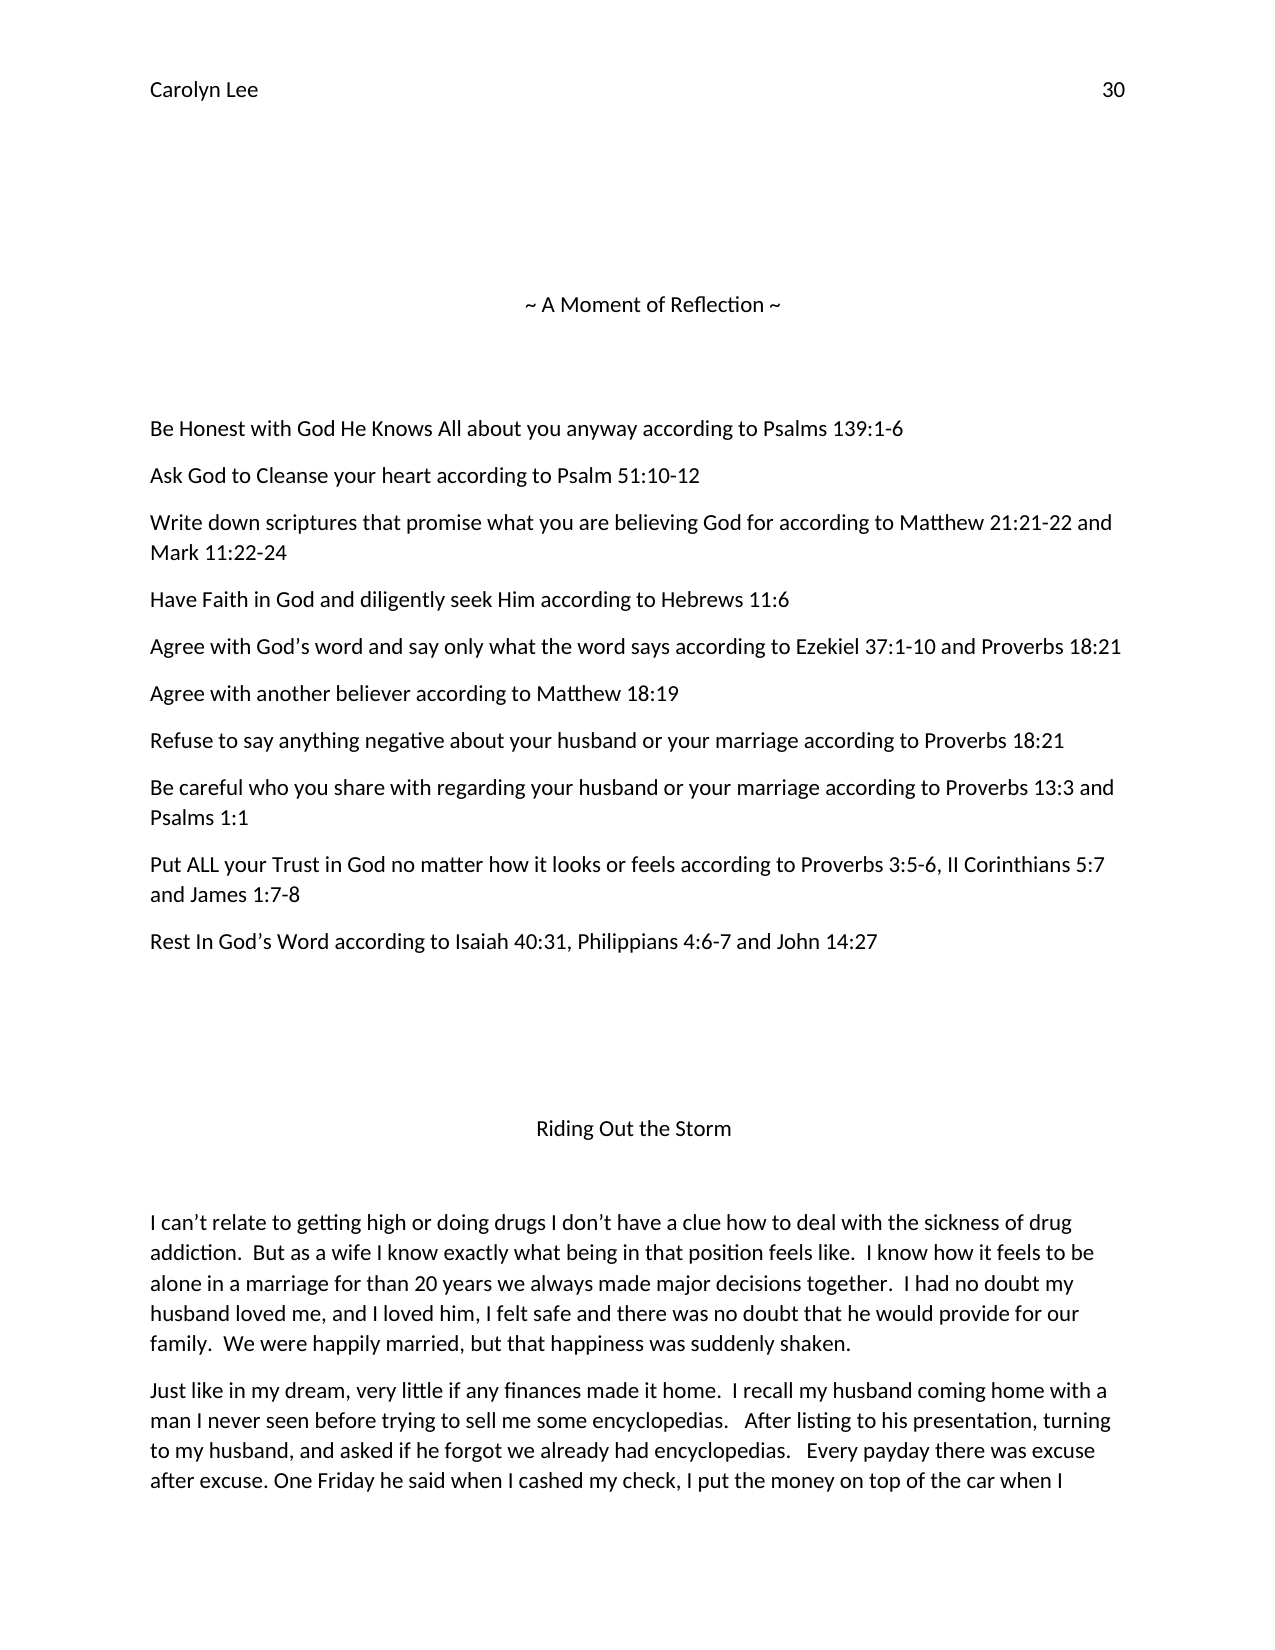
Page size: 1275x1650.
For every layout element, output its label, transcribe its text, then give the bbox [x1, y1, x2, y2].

text ~ A Moment of Reflection ~ [450, 291, 1125, 349]
text Be careful who you share with regarding your husband or your marriage according to Proverbs 13:3 and Psalms 1:1 [150, 773, 1125, 831]
text Have Faith in God and diligently seek Him according to Hebrews 11:6 [150, 585, 1125, 613]
text Agree with another believer according to Matthew 18:19 [150, 679, 1125, 707]
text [150, 1376, 1125, 1495]
text Ask God to Cleanse your heart according to Psalm 51:10-12 [150, 461, 1125, 489]
text Rest In God’s Word according to Isaiah 40:31, Philippians 4:6-7 and John 14:27 [150, 927, 1125, 955]
text Refuse to say anything negative about your husband or your marriage according to Proverbs 18:21 [150, 726, 1125, 754]
text Write down scriptures that promise what you are believing God for according to Matthew 21:21-22 and Mark 11:22-24 [150, 508, 1125, 567]
text Be Honest with God He Knows All about you anyway according to Psalms 139:1-6 [150, 414, 1125, 443]
text Riding Out the Storm [150, 1114, 1125, 1143]
text Agree with God’s word and say only what the word says according to Ezekiel 37:1-10 and Proverbs 18:21 [150, 632, 1125, 660]
text I can’t relate to getting high or doing drugs I don’t have a clue how to deal with the sickness of drug addiction. But as a wife I know exactly what being in that position feels like. I know how it feels to be alone in a marriage for than 20 years we always made major decisions together. I had no doubt my husband loved me, and I loved him, I felt safe and there was no doubt that he would provide for our family. We were happily married, but that happiness was suddenly shaken. [150, 1208, 1125, 1357]
text Put ALL your Trust in God no matter how it looks or feels according to Proverbs 3:5-6, II Corinthians 5:7 and James 1:7-8 [150, 850, 1125, 908]
